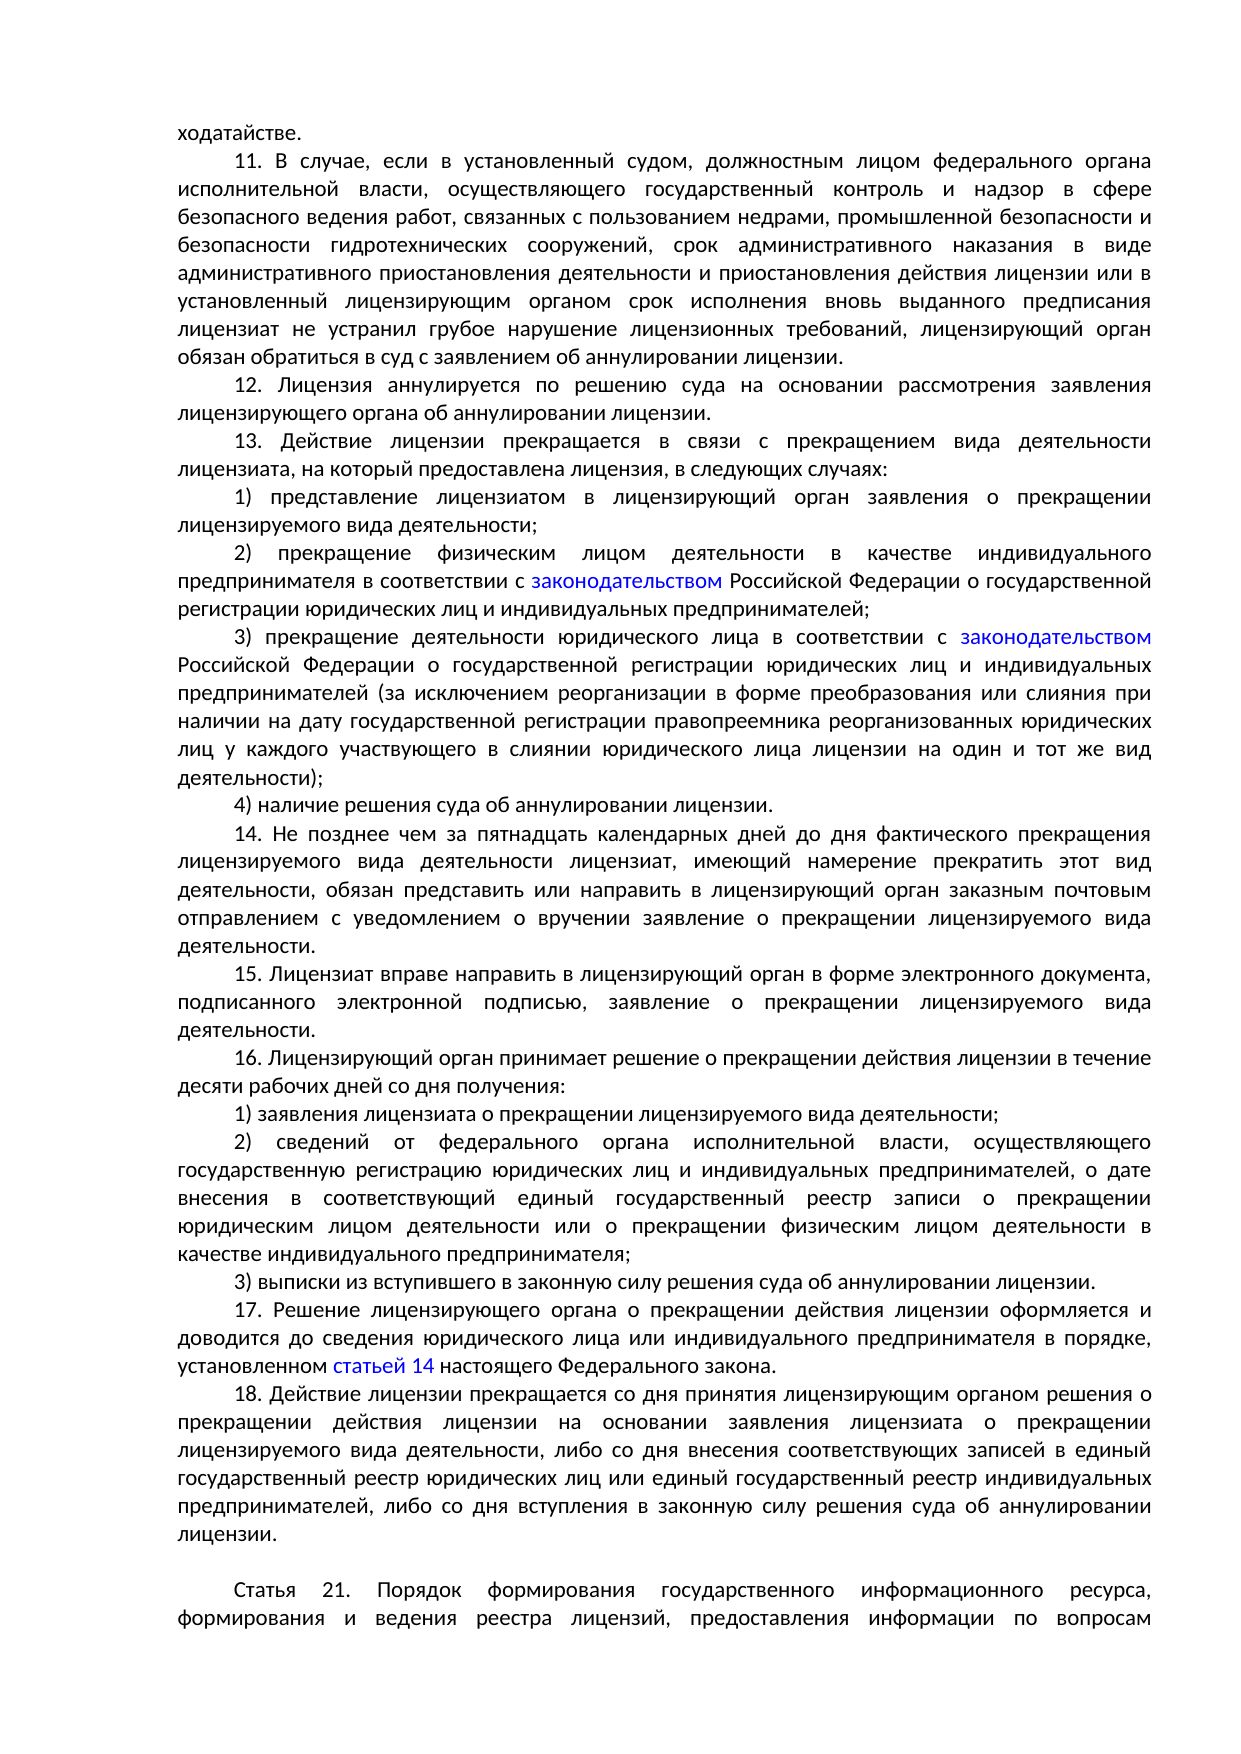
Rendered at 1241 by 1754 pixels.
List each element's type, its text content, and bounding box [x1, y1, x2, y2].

text 17. Решение лицензирующего органа о прекращении действия лицензии оформляется и доводится до сведения юридического лица или индивидуального предпринимателя в порядке, установленном статьей 14 настоящего Федерального закона. [177, 1295, 1152, 1379]
text 1) представление лицензиатом в лицензирующий орган заявления о прекращении лицензируемого вида деятельности; [177, 482, 1152, 538]
text 15. Лицензиат вправе направить в лицензирующий орган в форме электронного документа, подписанного электронной подписью, заявление о прекращении лицензируемого вида деятельности. [177, 959, 1152, 1043]
text 2) сведений от федерального органа исполнительной власти, осуществляющего государственную регистрацию юридических лиц и индивидуальных предпринимателей, о дате внесения в соответствующий единый государственный реестр записи о прекращении юридическим лицом деятельности или о прекращении физическим лицом деятельности в качестве индивидуального предпринимателя; [177, 1127, 1152, 1267]
text 2) прекращение физическим лицом деятельности в качестве индивидуального предпринимателя в соответствии с законодательством Российской Федерации о государственной регистрации юридических лиц и индивидуальных предпринимателей; [177, 538, 1152, 622]
text 13. Действие лицензии прекращается в связи с прекращением вида деятельности лицензиата, на который предоставлена лицензия, в следующих случаях: [177, 426, 1152, 482]
text 3) выписки из вступившего в законную силу решения суда об аннулировании лицензии. [177, 1267, 1152, 1295]
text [177, 1575, 1152, 1631]
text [177, 118, 1152, 146]
text 11. В случае, если в установленный судом, должностным лицом федерального органа исполнительной власти, осуществляющего государственный контроль и надзор в сфере безопасного ведения работ, связанных с пользованием недрами, промышленной безопасности и безопасности гидротехнических сооружений, срок административного наказания в виде административного приостановления деятельности и приостановления действия лицензии или в установленный лицензирующим органом срок исполнения вновь выданного предписания лицензиат не устранил грубое нарушение лицензионных требований, лицензирующий орган обязан обратиться в суд с заявлением об аннулировании лицензии. [177, 146, 1152, 370]
text 12. Лицензия аннулируется по решению суда на основании рассмотрения заявления лицензирующего органа об аннулировании лицензии. [177, 370, 1152, 426]
text 14. Не позднее чем за пятнадцать календарных дней до дня фактического прекращения лицензируемого вида деятельности лицензиат, имеющий намерение прекратить этот вид деятельности, обязан представить или направить в лицензирующий орган заказным почтовым отправлением с уведомлением о вручении заявление о прекращении лицензируемого вида деятельности. [177, 819, 1152, 959]
text 18. Действие лицензии прекращается со дня принятия лицензирующим органом решения о прекращении действия лицензии на основании заявления лицензиата о прекращении лицензируемого вида деятельности, либо со дня внесения соответствующих записей в единый государственный реестр юридических лиц или единый государственный реестр индивидуальных предпринимателей, либо со дня вступления в законную силу решения суда об аннулировании лицензии. [177, 1379, 1152, 1547]
text 3) прекращение деятельности юридического лица в соответствии с законодательством Российской Федерации о государственной регистрации юридических лиц и индивидуальных предпринимателей (за исключением реорганизации в форме преобразования или слияния при наличии на дату государственной регистрации правопреемника реорганизованных юридических лиц у каждого участвующего в слиянии юридического лица лицензии на один и тот же вид деятельности); [177, 622, 1152, 791]
text 4) наличие решения суда об аннулировании лицензии. [177, 791, 1152, 819]
text 1) заявления лицензиата о прекращении лицензируемого вида деятельности; [177, 1099, 1152, 1127]
text 16. Лицензирующий орган принимает решение о прекращении действия лицензии в течение десяти рабочих дней со дня получения: [177, 1043, 1152, 1099]
